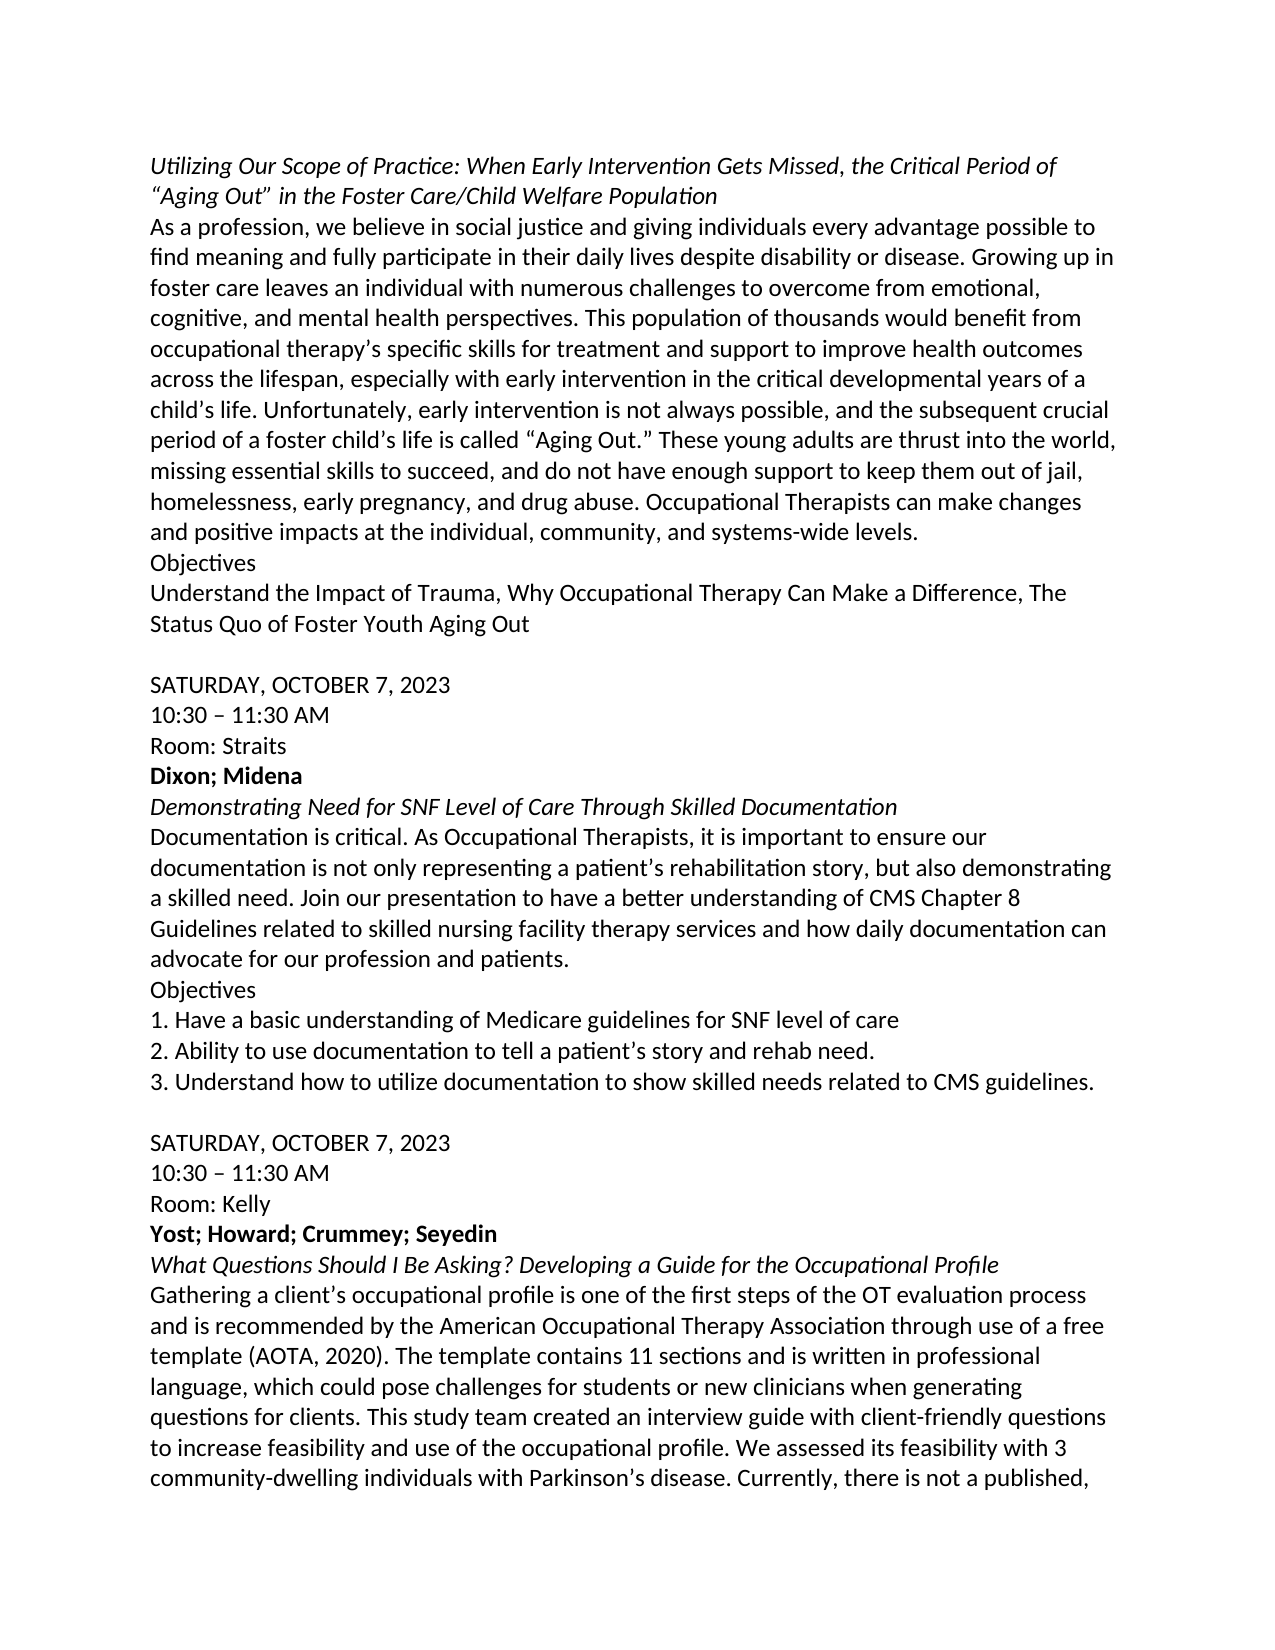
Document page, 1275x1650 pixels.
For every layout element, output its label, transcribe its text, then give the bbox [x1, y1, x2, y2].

text 2. Ability to use documentation to tell a patient’s story and rehab need. [150, 1035, 1125, 1066]
text Utilizing Our Scope of Practice: When Early Intervention Gets Missed, the Critical Period of “Aging Out” in the Foster Care/Child Welfare Population [150, 150, 1125, 211]
text What Questions Should I Be Asking? Developing a Guide for the Occupational Profile [150, 1249, 1125, 1279]
text Room: Straits [150, 730, 1125, 760]
text Dixon; Midena [150, 760, 1125, 791]
text Yost; Howard; Crummey; Seyedin [150, 1218, 1125, 1249]
text 10:30 – 11:30 AM [150, 699, 1125, 730]
text SATURDAY, OCTOBER 7, 2023 [150, 1127, 1125, 1157]
text Objectives [150, 547, 1125, 577]
text SATURDAY, OCTOBER 7, 2023 [150, 669, 1125, 699]
text Demonstrating Need for SNF Level of Care Through Skilled Documentation [150, 791, 1125, 821]
text 3. Understand how to utilize documentation to show skilled needs related to CMS guidelines. [150, 1066, 1125, 1096]
text Room: Kelly [150, 1188, 1125, 1218]
text As a profession, we believe in social justice and giving individuals every advantage possible to find meaning and fully participate in their daily lives despite disability or disease. Growing up in foster care leaves an individual with numerous challenges to overcome from emotional, cognitive, and mental health perspectives. This population of thousands would benefit from occupational therapy’s specific skills for treatment and support to improve health outcomes across the lifespan, especially with early intervention in the critical developmental years of a child’s life. Unfortunately, early intervention is not always possible, and the subsequent crucial period of a foster child’s life is called “Aging Out.” These young adults are thrust into the world, missing essential skills to succeed, and do not have enough support to keep them out of jail, homelessness, early pregnancy, and drug abuse. Occupational Therapists can make changes and positive impacts at the individual, community, and systems-wide levels. [150, 211, 1125, 547]
text Documentation is critical. As Occupational Therapists, it is important to ensure our documentation is not only representing a patient’s rehabilitation story, but also demonstrating a skilled need. Join our presentation to have a better understanding of CMS Chapter 8 Guidelines related to skilled nursing facility therapy services and how daily documentation can advocate for our profession and patients. [150, 821, 1125, 974]
text 10:30 – 11:30 AM [150, 1157, 1125, 1188]
text Objectives [150, 974, 1125, 1004]
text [150, 1279, 1125, 1493]
text Understand the Impact of Trauma, Why Occupational Therapy Can Make a Difference, The Status Quo of Foster Youth Aging Out [150, 577, 1125, 638]
text 1. Have a basic understanding of Medicare guidelines for SNF level of care [150, 1004, 1125, 1035]
